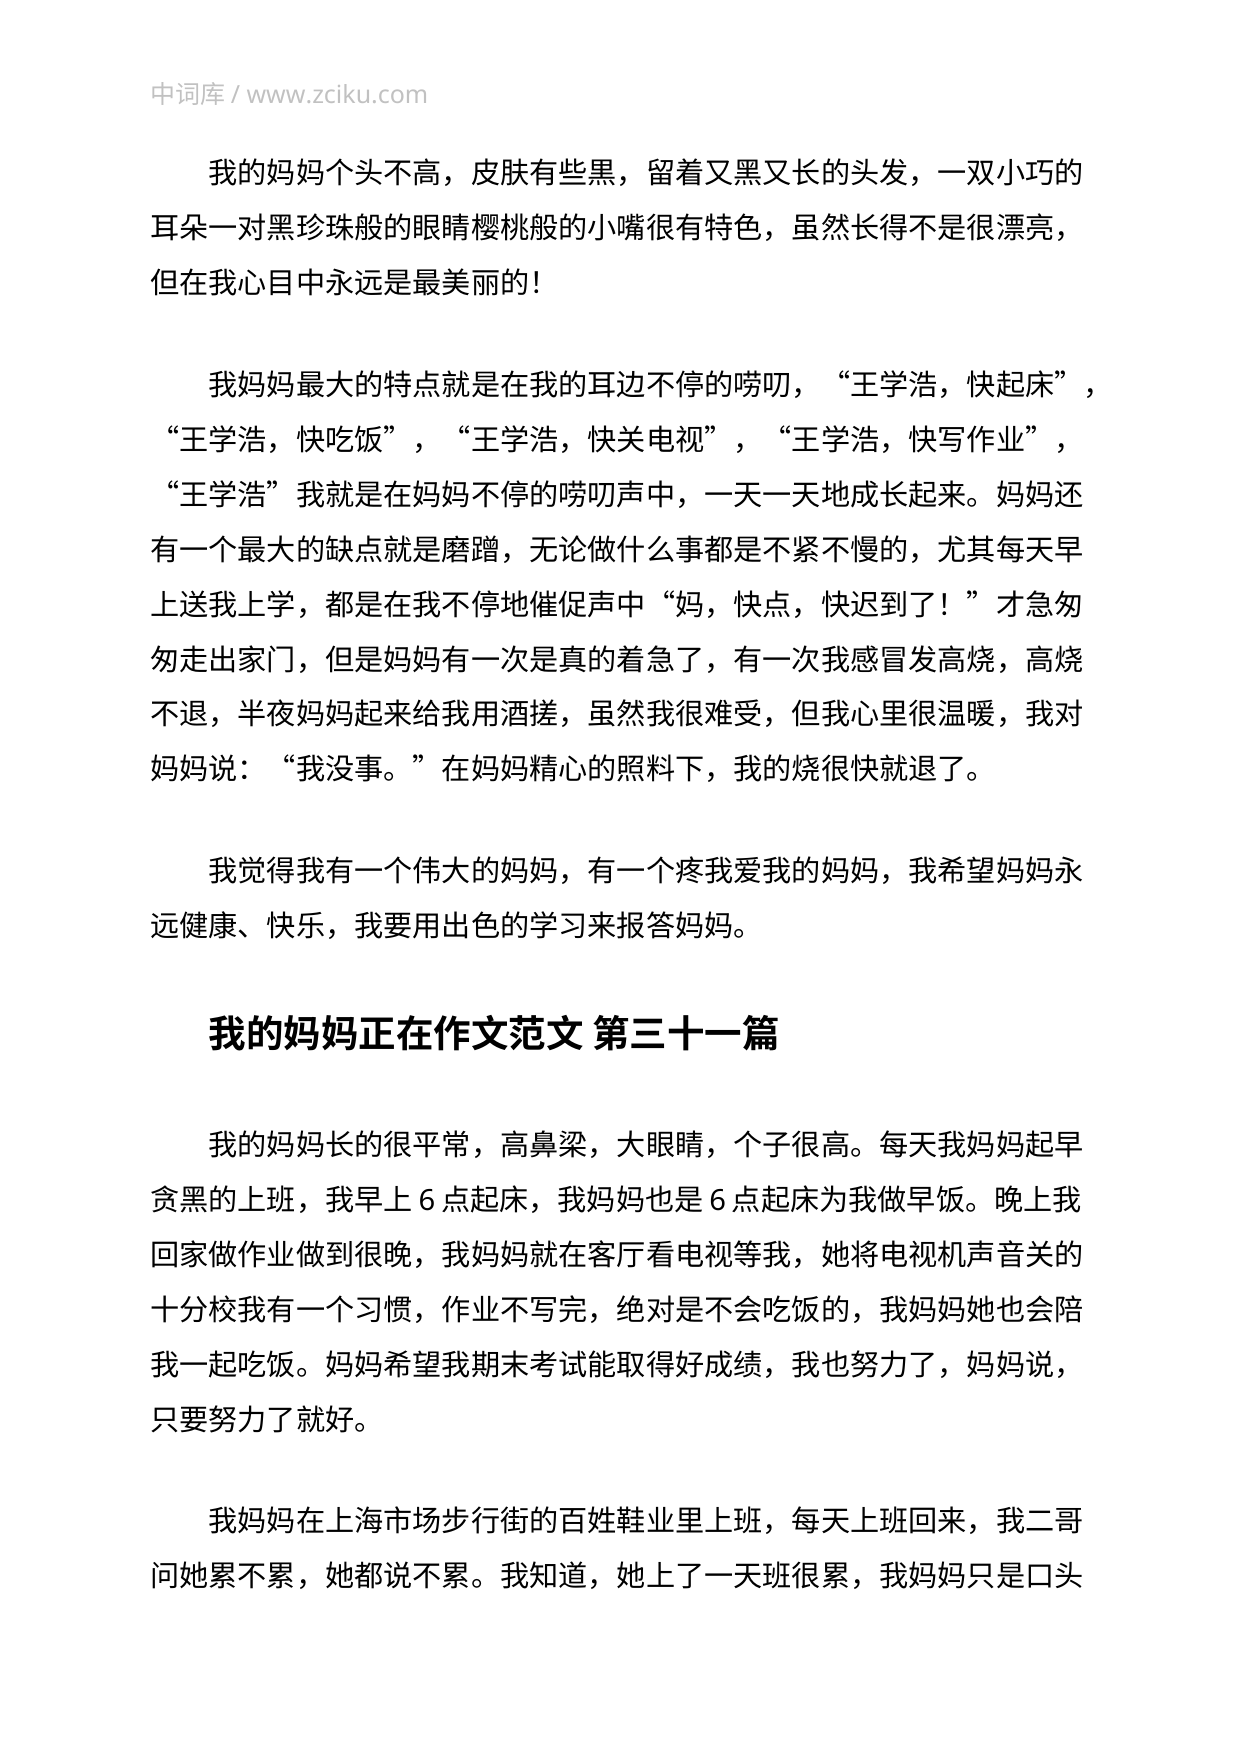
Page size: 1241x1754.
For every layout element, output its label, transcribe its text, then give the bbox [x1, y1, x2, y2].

text 我的妈妈个头不高，皮肤有些黒，留着又黑又长的头发，一双小巧的耳朵一对黑珍珠般的眼睛樱桃般的小嘴很有特色，虽然长得不是很漂亮，但在我心目中永远是最美丽的！ [150, 150, 1090, 302]
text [150, 1498, 1090, 1595]
text 我觉得我有一个伟大的妈妈，有一个疼我爱我的妈妈，我希望妈妈永远健康、快乐，我要用出色的学习来报答妈妈。 [150, 848, 1090, 945]
text 我妈妈最大的特点就是在我的耳边不停的唠叨，“王学浩，快起床”，“王学浩，快吃饭”，“王学浩，快关电视”，“王学浩，快写作业”，“王学浩”我就是在妈妈不停的唠叨声中，一天一天地成长起来。妈妈还有一个最大的缺点就是磨蹭，无论做什么事都是不紧不慢的，尤其每天早上送我上学，都是在我不停地催促声中“妈，快点，快迟到了！”才急匆匆走出家门，但是妈妈有一次是真的着急了，有一次我感冒发高烧，高烧不退，半夜妈妈起来给我用酒搓，虽然我很难受，但我心里很温暖，我对妈妈说：“我没事。”在妈妈精心的照料下，我的烧很快就退了。 [150, 362, 1090, 788]
text 我的妈妈正在作文范文 第三十一篇 [150, 1004, 1090, 1058]
text 我的妈妈长的很平常，高鼻梁，大眼睛，个子很高。每天我妈妈起早贪黑的上班，我早上6点起床，我妈妈也是6点起床为我做早饭。晚上我回家做作业做到很晚，我妈妈就在客厅看电视等我，她将电视机声音关的十分校我有一个习惯，作业不写完，绝对是不会吃饭的，我妈妈她也会陪我一起吃饭。妈妈希望我期末考试能取得好成绩，我也努力了，妈妈说，只要努力了就好。 [150, 1122, 1090, 1438]
